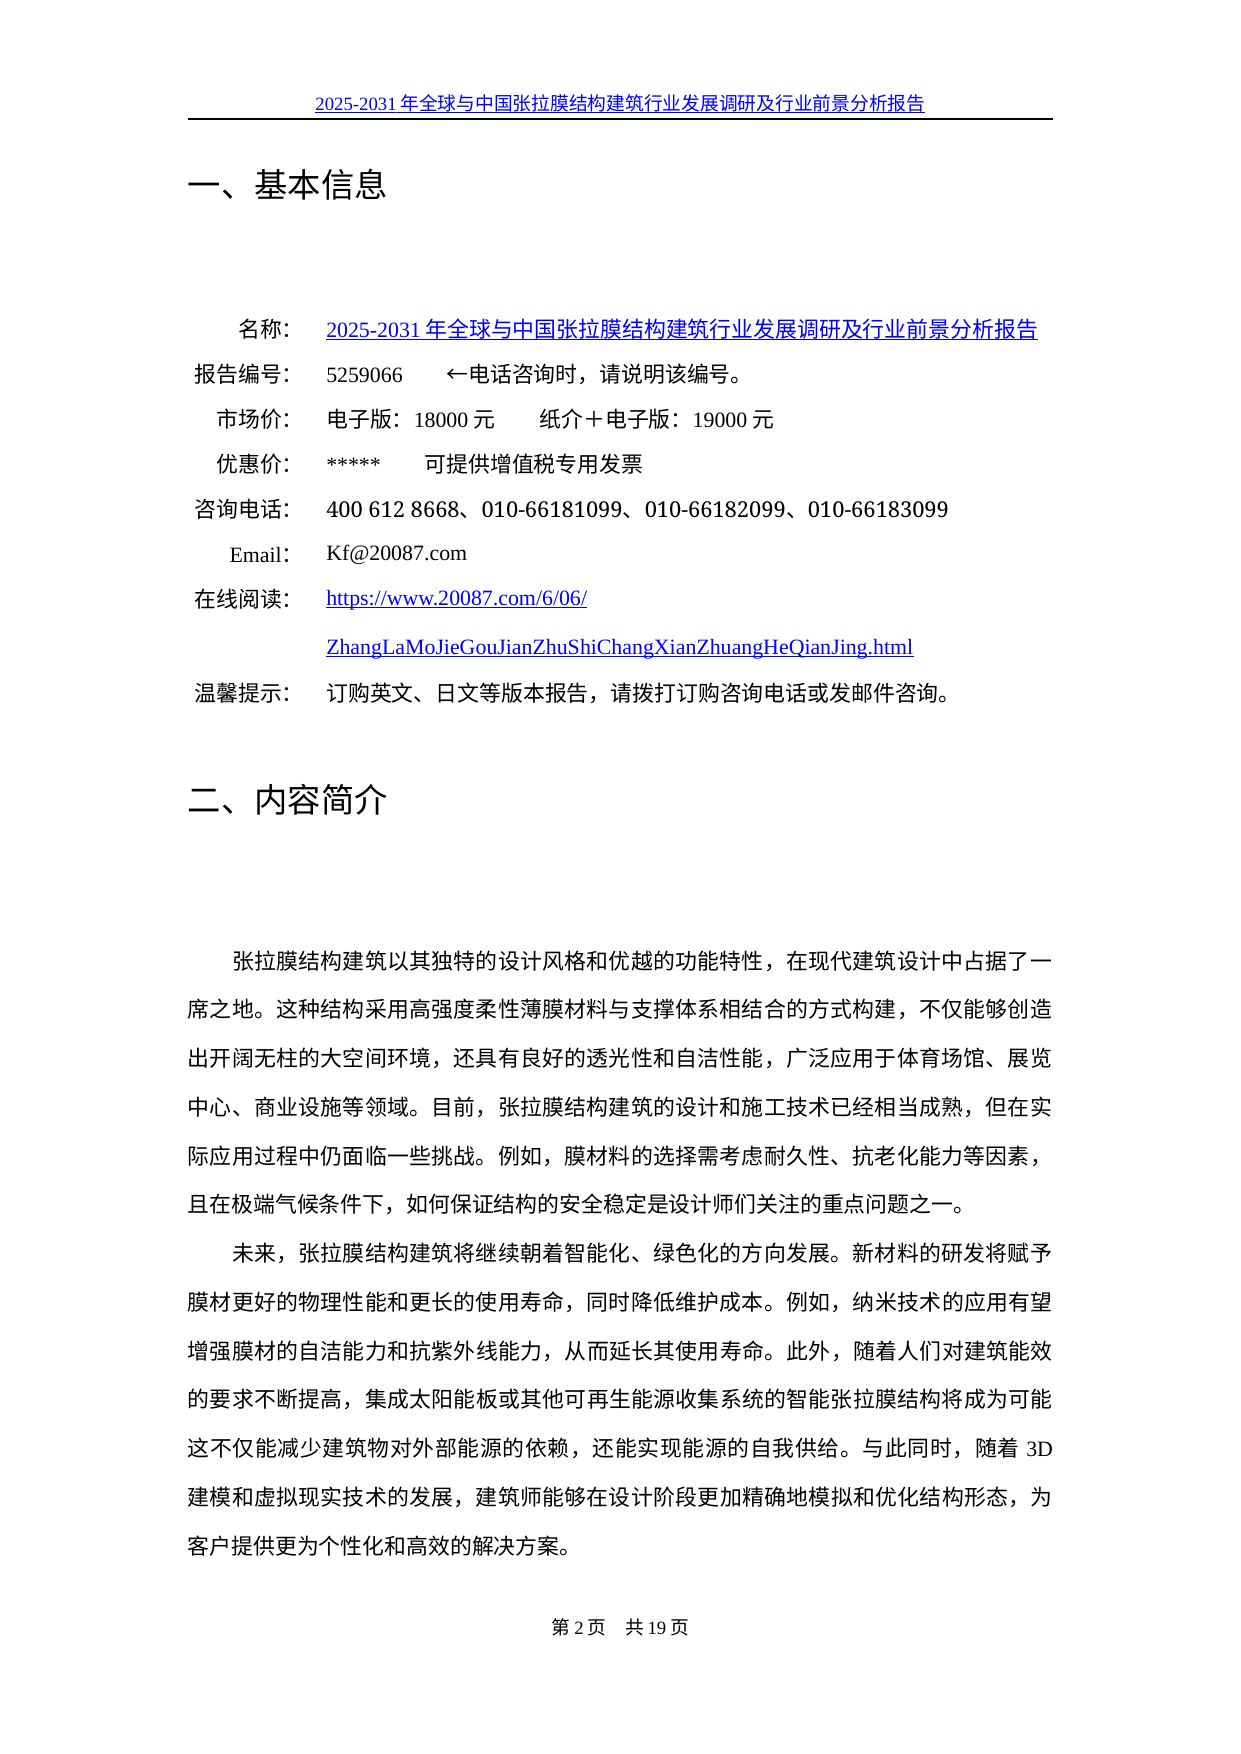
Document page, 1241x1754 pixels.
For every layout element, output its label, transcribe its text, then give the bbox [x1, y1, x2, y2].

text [187, 943, 1053, 1561]
table_cell ***** 可提供增值税专用发票 [315, 447, 1073, 492]
title 一、基本信息 [187, 150, 1053, 215]
table_header 2025-2031年全球与中国张拉膜结构建筑行业发展调研及行业前景分析报告 [315, 312, 1073, 357]
table_header 名称： [167, 312, 315, 357]
table_cell 5259066 ←电话咨询时，请说明该编号。 [315, 357, 1073, 402]
table_cell 400 612 8668、010-66181099、010-66182099、010-66183099 [315, 492, 1073, 537]
table_cell 温馨提示： [167, 675, 315, 720]
table_cell 市场价： [167, 402, 315, 447]
table_cell 报告编号： [167, 357, 315, 402]
table_cell 在线阅读： [167, 582, 315, 675]
table_cell 电子版：18000 元 纸介＋电子版：19000 元 [315, 402, 1073, 447]
table_cell 咨询电话： [167, 492, 315, 537]
table_cell Kf@20087.com [315, 537, 1073, 582]
title 二、内容简介 [187, 766, 1053, 831]
table_cell 优惠价： [167, 447, 315, 492]
table_cell Email： [167, 537, 315, 582]
table_cell [315, 582, 1073, 675]
table_cell 订购英文、日文等版本报告，请拨打订购咨询电话或发邮件咨询。 [315, 675, 1073, 720]
